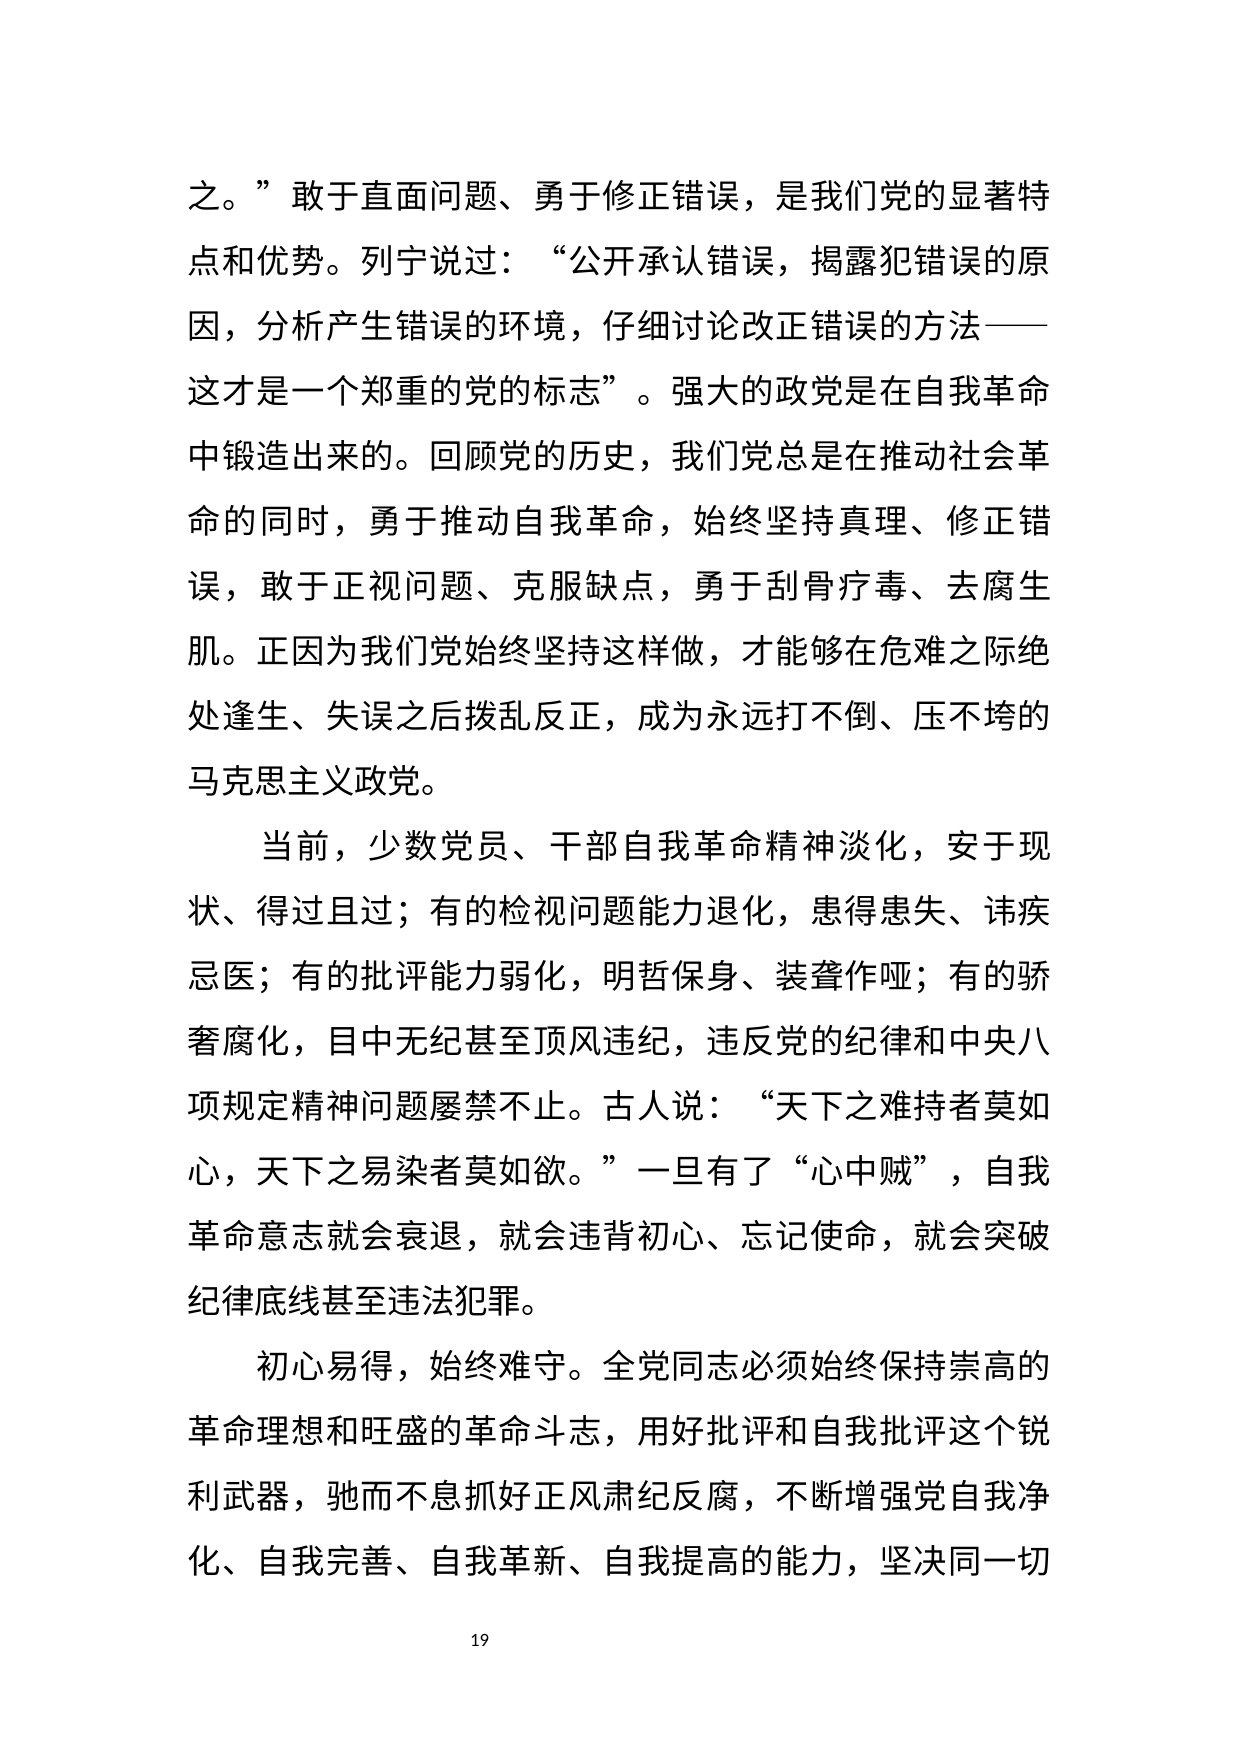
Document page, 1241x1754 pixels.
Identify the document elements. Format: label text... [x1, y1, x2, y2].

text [187, 1332, 1053, 1592]
text 当前，少数党员、干部自我革命精神淡化，安于现状、得过且过；有的检视问题能力退化，患得患失、讳疾忌医；有的批评能力弱化，明哲保身、装聋作哑；有的骄奢腐化，目中无纪甚至顶风违纪，违反党的纪律和中央八项规定精神问题屡禁不止。古人说：“天下之难持者莫如心，天下之易染者莫如欲。”一旦有了“心中贼”，自我革命意志就会衰退，就会违背初心、忘记使命，就会突破纪律底线甚至违法犯罪。 [187, 812, 1053, 1332]
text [187, 162, 1053, 812]
